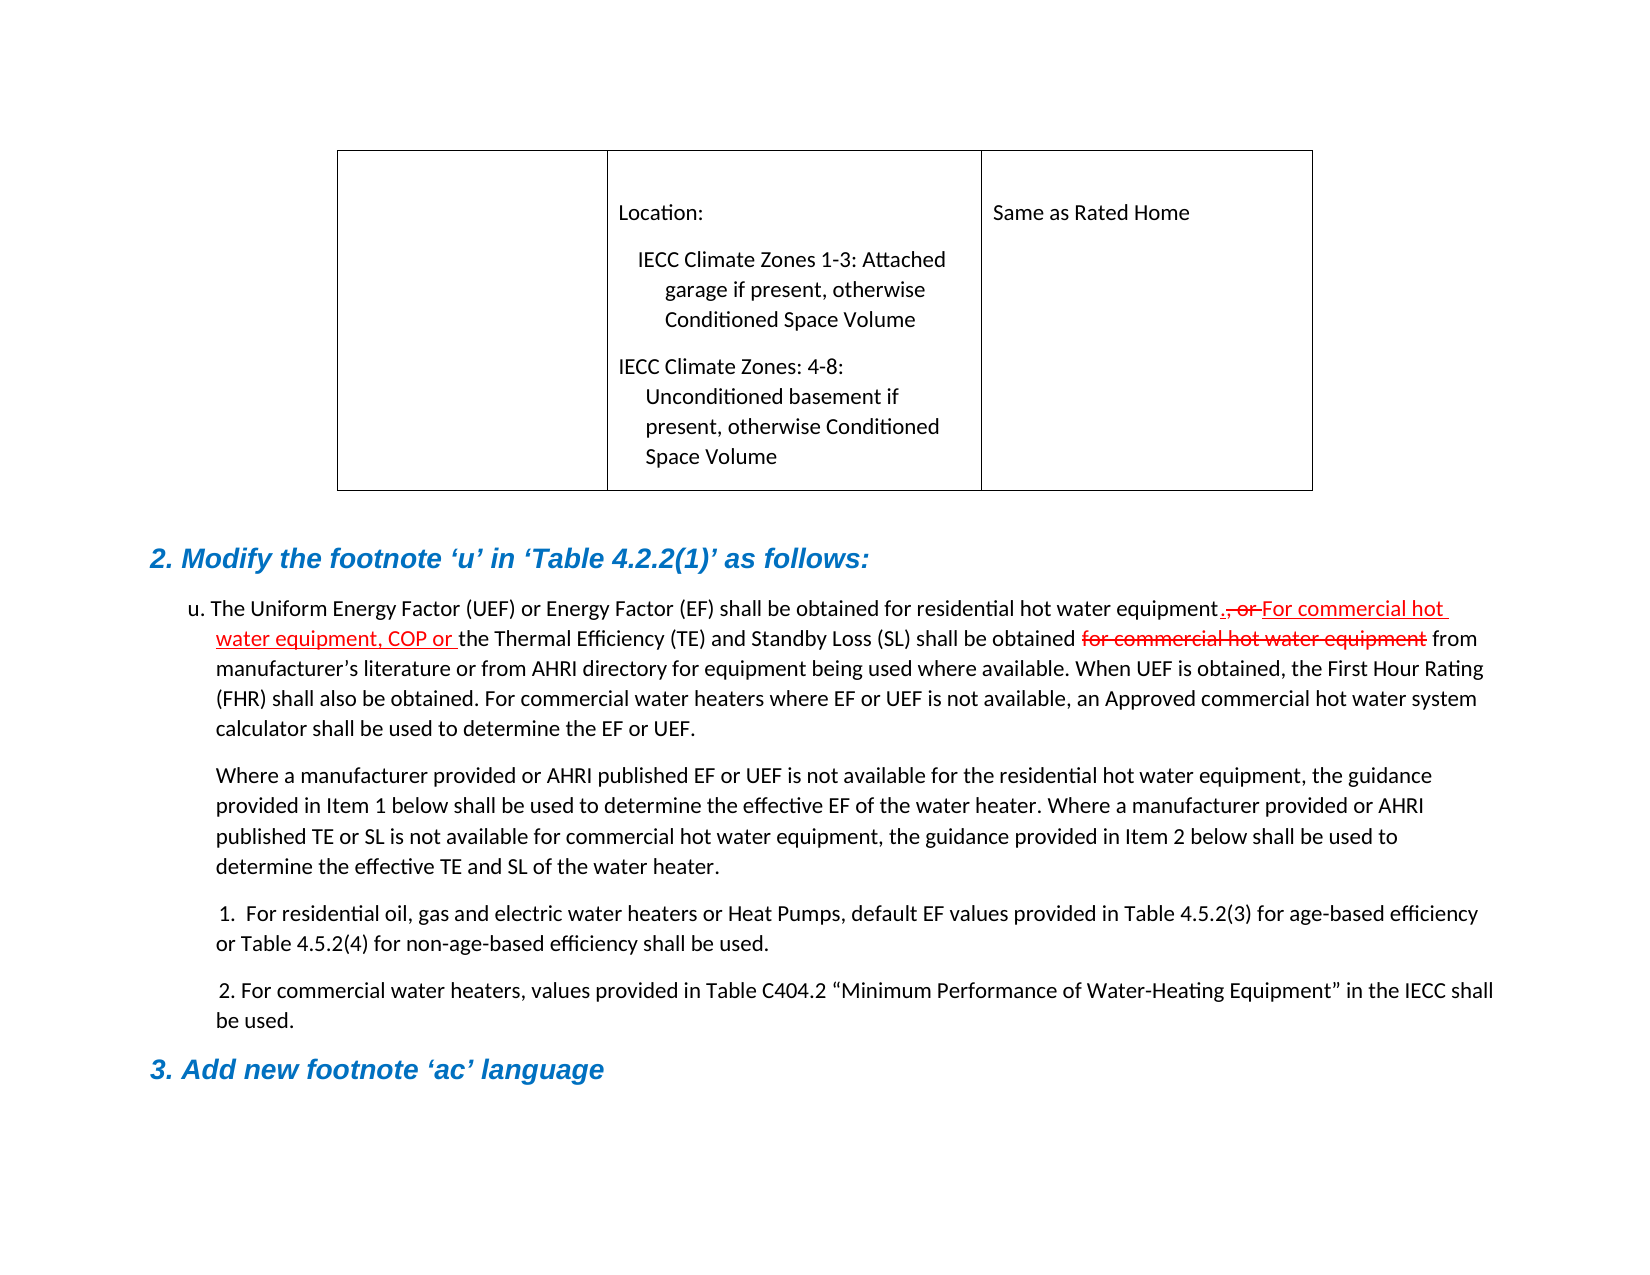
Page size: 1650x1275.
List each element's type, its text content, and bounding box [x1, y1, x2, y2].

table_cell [982, 151, 1312, 489]
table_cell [338, 151, 607, 489]
text 3. Add new footnote ‘ac’ language [150, 1053, 1500, 1085]
text 2. Modify the footnote ‘u’ in ‘Table 4.2.2(1)’ as follows: [150, 542, 1500, 574]
text Where a manufacturer provided or AHRI published EF or UEF is not available for the residential hot water equipment, the guidance provided in Item 1 below shall be used to determine the effective EF of the water heater. Where a manufacturer provided or AHRI published TE or SL is not available for commercial hot water equipment, the guidance provided in Item 2 below shall be used to determine the effective TE and SL of the water heater. [216, 761, 1500, 880]
text 2. For commercial water heaters, values provided in Table C404.2 “Minimum Performance of Water-Heating Equipment” in the IECC shall be used. [187, 976, 1500, 1034]
text u. The Uniform Energy Factor (UEF) or Energy Factor (EF) shall be obtained for residential hot water equipment., or For commercial hot water equipment, COP or the Thermal Efficiency (TE) and Standby Loss (SL) shall be obtained for commercial hot water equipment from manufacturer’s literature or from AHRI directory for equipment being used where available. When UEF is obtained, the First Hour Rating (FHR) shall also be obtained. For commercial water heaters where EF or UEF is not available, an Approved commercial hot water system calculator shall be used to determine the EF or UEF. [187, 594, 1500, 742]
text 1. For residential oil, gas and electric water heaters or Heat Pumps, default EF values provided in Table 4.5.2(3) for age-based efficiency or Table 4.5.2(4) for non-age-based efficiency shall be used. [187, 899, 1500, 957]
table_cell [608, 151, 981, 489]
